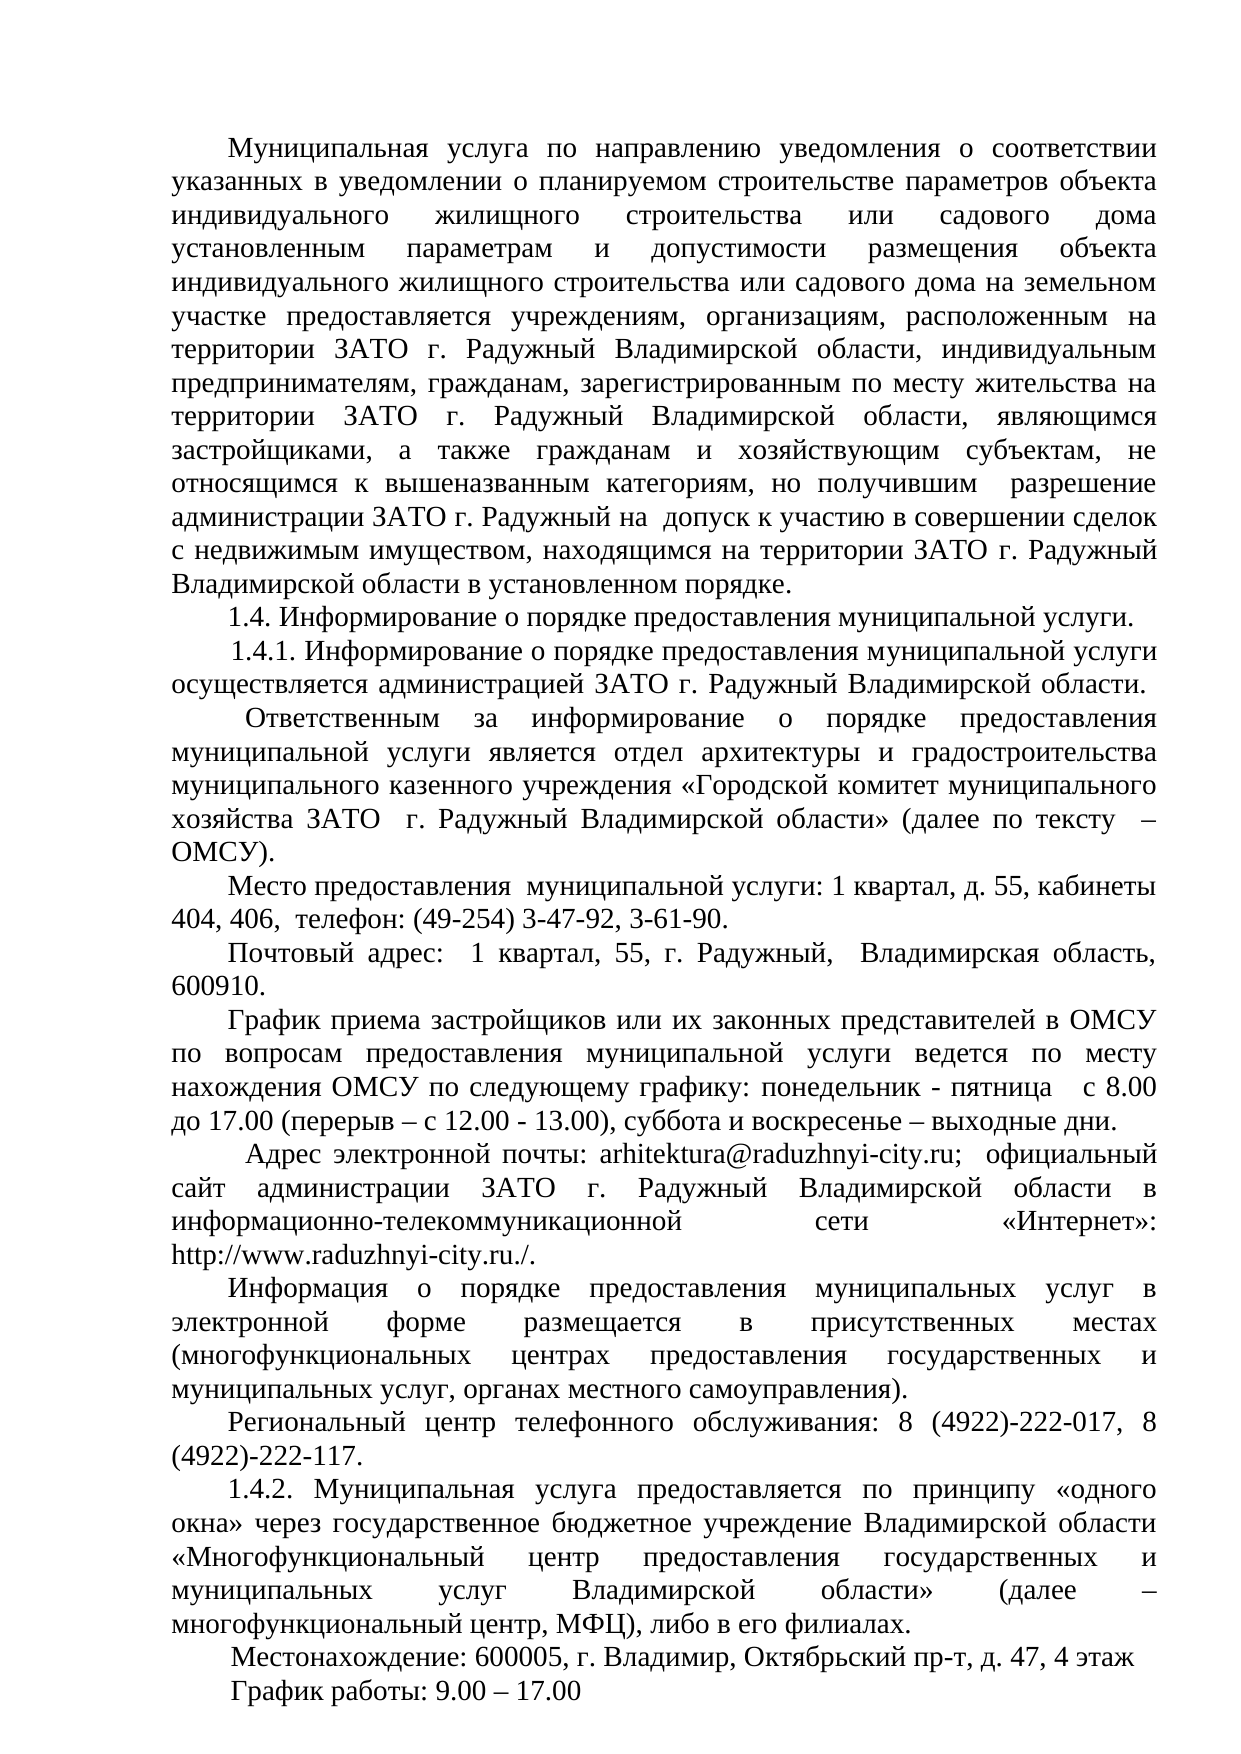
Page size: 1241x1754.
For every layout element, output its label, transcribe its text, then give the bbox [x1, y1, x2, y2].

text 1.4.2. Муниципальная услуга предоставляется по принципу «одного окна» через государственное бюджетное учреждение Владимирской области «Многофункциональный центр предоставления государственных и муниципальных услуг Владимирской области» (далее – многофункциональный центр, МФЦ), либо в его филиалах. [171, 1472, 1157, 1639]
text 1.4. Информирование о порядке предоставления муниципальной услуги. [171, 599, 1157, 633]
text Региональный центр телефонного обслуживания: 8 (4922)-222-017, 8 (4922)-222-117. [171, 1404, 1157, 1472]
text График работы: 9.00 – 17.00 [171, 1673, 1157, 1706]
text Информация о порядке предоставления муниципальных услуг в электронной форме размещается в присутственных местах (многофункциональных центрах предоставления государственных и муниципальных услуг, органах местного самоуправления). [171, 1270, 1157, 1404]
text Муниципальная услуга по направлению уведомления о соответствии указанных в уведомлении о планируемом строительстве параметров объекта индивидуального жилищного строительства или садового дома установленным параметрам и допустимости размещения объекта индивидуального жилищного строительства или садового дома на земельном участке предоставляется учреждениям, организациям, расположенным на территории ЗАТО г. Радужный Владимирской области, индивидуальным предпринимателям, гражданам, зарегистрированным по месту жительства на территории ЗАТО г. Радужный Владимирской области, являющимся застройщиками, а также гражданам и хозяйствующим субъектам, не относящимся к вышеназванным категориям, но получившим разрешение администрации ЗАТО г. Радужный на допуск к участию в совершении сделок с недвижимым имуществом, находящимся на территории ЗАТО г. Радужный Владимирской области в установленном порядке. [171, 130, 1157, 599]
text Адрес электронной почты: arhitektura@raduzhnyi-city.ru; официальный сайт администрации ЗАТО г. Радужный Владимирской области в информационно-телекоммуникационной сети «Интернет»: http://www.raduzhnyi-city.ru./. [171, 1136, 1157, 1270]
text Место предоставления муниципальной услуги: 1 квартал, д. 55, кабинеты 404, 406, телефон: (49-254) 3-47-92, 3-61-90. [171, 868, 1157, 935]
text График приема застройщиков или их законных представителей в ОМСУ по вопросам предоставления муниципальной услуги ведется по месту нахождения ОМСУ по следующему графику: понедельник - пятница с 8.00 до 17.00 (перерыв – с 12.00 - 13.00), суббота и воскресенье – выходные дни. [171, 1002, 1157, 1136]
text 1.4.1. Информирование о порядке предоставления муниципальной услуги осуществляется администрацией ЗАТО г. Радужный Владимирской области. Ответственным за информирование о порядке предоставления муниципальной услуги является отдел архитектуры и градостроительства муниципального казенного учреждения «Городской комитет муниципального хозяйства ЗАТО г. Радужный Владимирской области» (далее по тексту – ОМСУ). [171, 633, 1157, 868]
text Местонахождение: 600005, г. Владимир, Октябрьский пр-т, д. 47, 4 этаж [171, 1639, 1157, 1673]
text Почтовый адрес: 1 квартал, . Радужный, Владимирская область, 600910. [171, 935, 1157, 1002]
